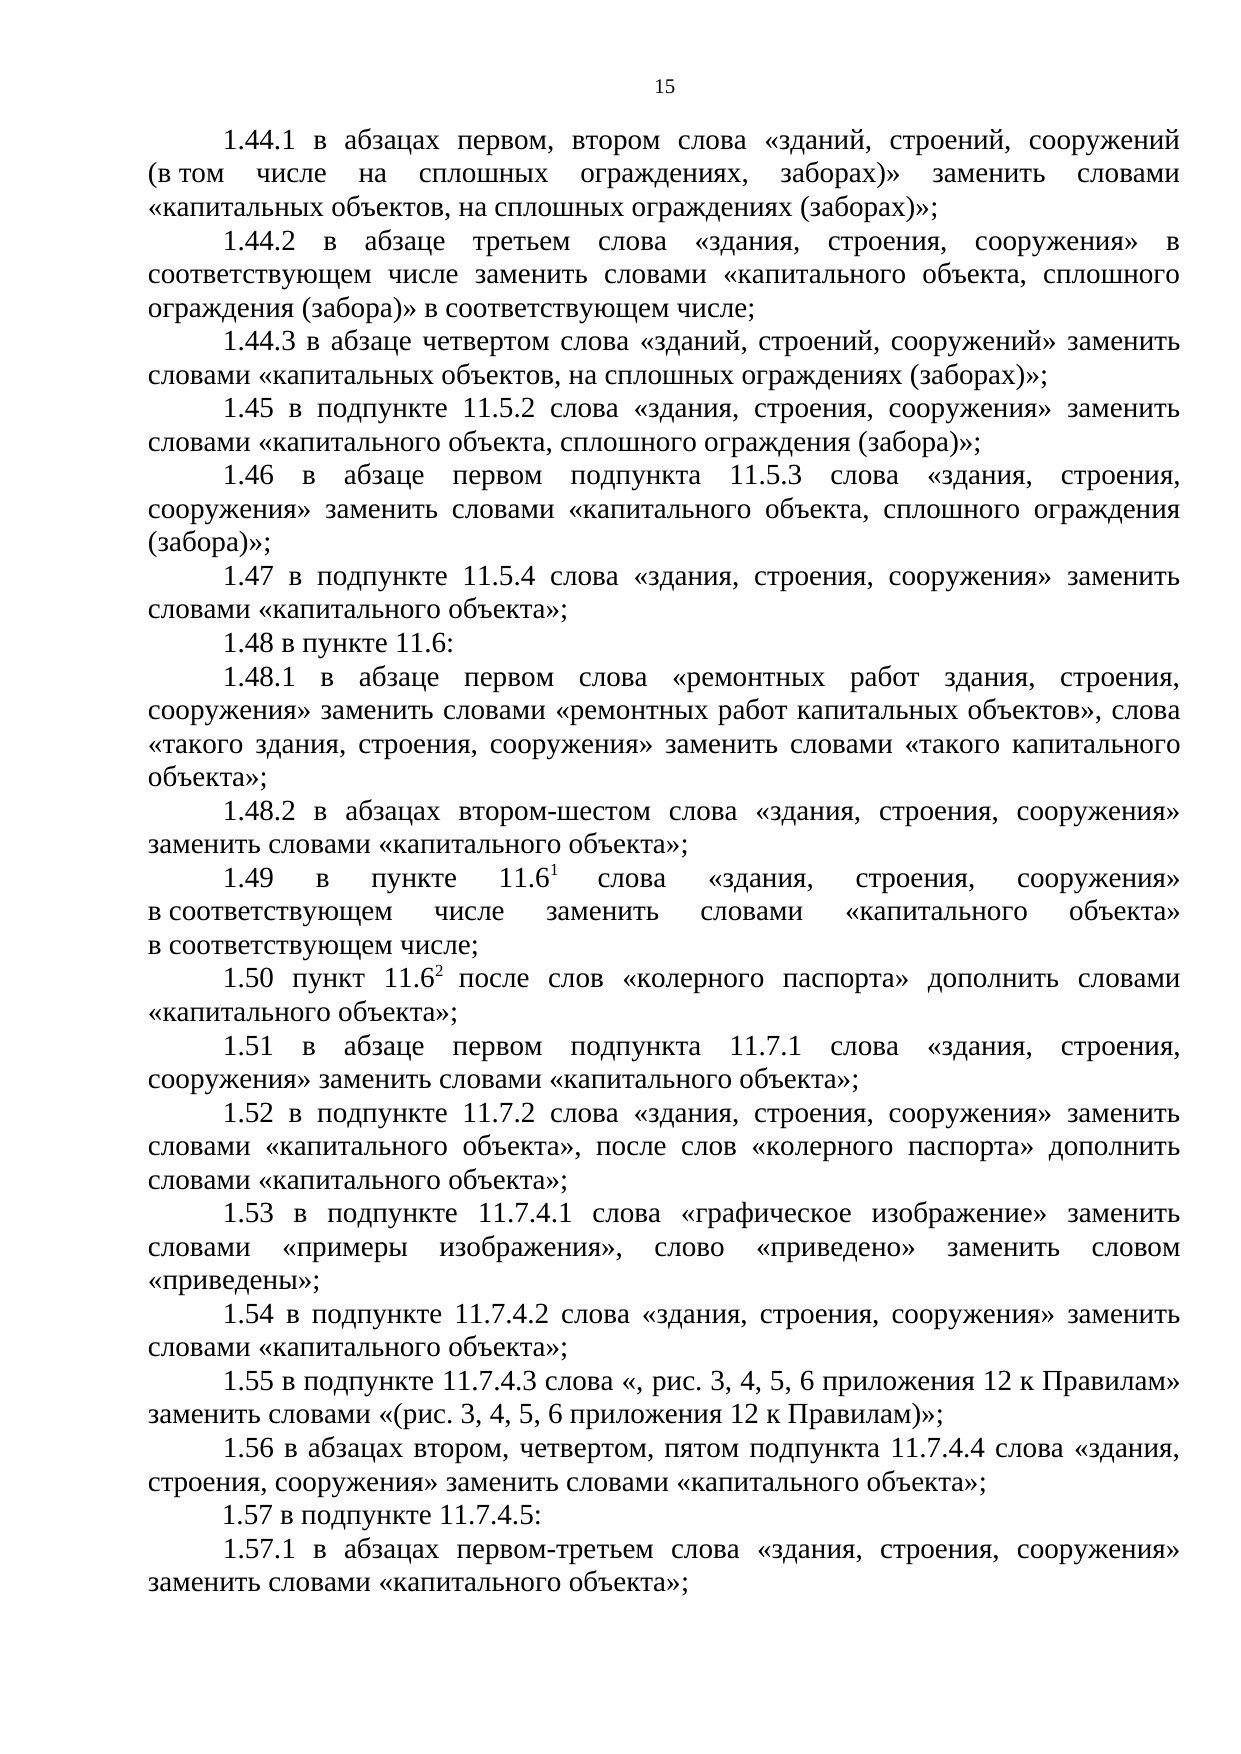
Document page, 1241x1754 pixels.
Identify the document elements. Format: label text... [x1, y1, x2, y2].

text 1.50 пункт 11.62 после слов «колерного паспорта» дополнить словами «капитального объекта»; [148, 961, 1181, 1028]
text 1.48 в пункте 11.6: [148, 625, 1181, 659]
text 1.49 в пункте 11.61 слова «здания, строения, сооружения» в соответствующем числе заменить словами «капитального объекта» в соответствующем числе; [148, 860, 1181, 961]
text 1.46 в абзаце первом подпункта 11.5.3 слова «здания, строения, сооружения» заменить словами «капитального объекта, сплошного ограждения (забора)»; [148, 457, 1181, 558]
text 1.54 в подпункте 11.7.4.2 слова «здания, строения, сооружения» заменить словами «капитального объекта»; [148, 1296, 1181, 1363]
text 1.53 в подпункте 11.7.4.1 слова «графическое изображение» заменить словами «примеры изображения», слово «приведено» заменить словом «приведены»; [148, 1195, 1181, 1296]
text 1.45 в подпункте 11.5.2 слова «здания, строения, сооружения» заменить словами «капитального объекта, сплошного ограждения (забора)»; [148, 390, 1181, 457]
text 1.57.1 в абзацах первом-третьем слова «здания, строения, сооружения» заменить словами «капитального объекта»; [148, 1531, 1181, 1598]
text 1.51 в абзаце первом подпункта 11.7.1 слова «здания, строения, сооружения» заменить словами «капитального объекта»; [148, 1028, 1181, 1095]
text 1.48.2 в абзацах втором-шестом слова «здания, строения, сооружения» заменить словами «капитального объекта»; [148, 793, 1181, 860]
text 1.56 в абзацах втором, четвертом, пятом подпункта 11.7.4.4 слова «здания, строения, сооружения» заменить словами «капитального объекта»; [148, 1430, 1181, 1497]
text 1.48.1 в абзаце первом слова «ремонтных работ здания, строения, сооружения» заменить словами «ремонтных работ капитальных объектов», слова «такого здания, строения, сооружения» заменить словами «такого капитального объекта»; [148, 659, 1181, 793]
text 1.44.2 в абзаце третьем слова «здания, строения, сооружения» в соответствующем числе заменить словами «капитального объекта, сплошного ограждения (забора)» в соответствующем числе; [148, 223, 1181, 323]
text 1.55 в подпункте 11.7.4.3 слова «, рис. 3, 4, 5, 6 приложения 12 к Правилам» заменить словами «(рис. 3, 4, 5, 6 приложения 12 к Правилам)»; [148, 1363, 1181, 1430]
text 1.44.1 в абзацах первом, втором слова «зданий, строений, сооружений (в том числе на сплошных ограждениях, заборах)» заменить словами «капитальных объектов, на сплошных ограждениях (заборах)»; [148, 122, 1181, 223]
text 1.57 в подпункте 11.7.4.5: [148, 1497, 1181, 1531]
text 1.52 в подпункте 11.7.2 слова «здания, строения, сооружения» заменить словами «капитального объекта», после слов «колерного паспорта» дополнить словами «капитального объекта»; [148, 1095, 1181, 1195]
text 1.47 в подпункте 11.5.4 слова «здания, строения, сооружения» заменить словами «капитального объекта»; [148, 558, 1181, 625]
text 1.44.3 в абзаце четвертом слова «зданий, строений, сооружений» заменить словами «капитальных объектов, на сплошных ограждениях (заборах)»; [148, 323, 1181, 390]
